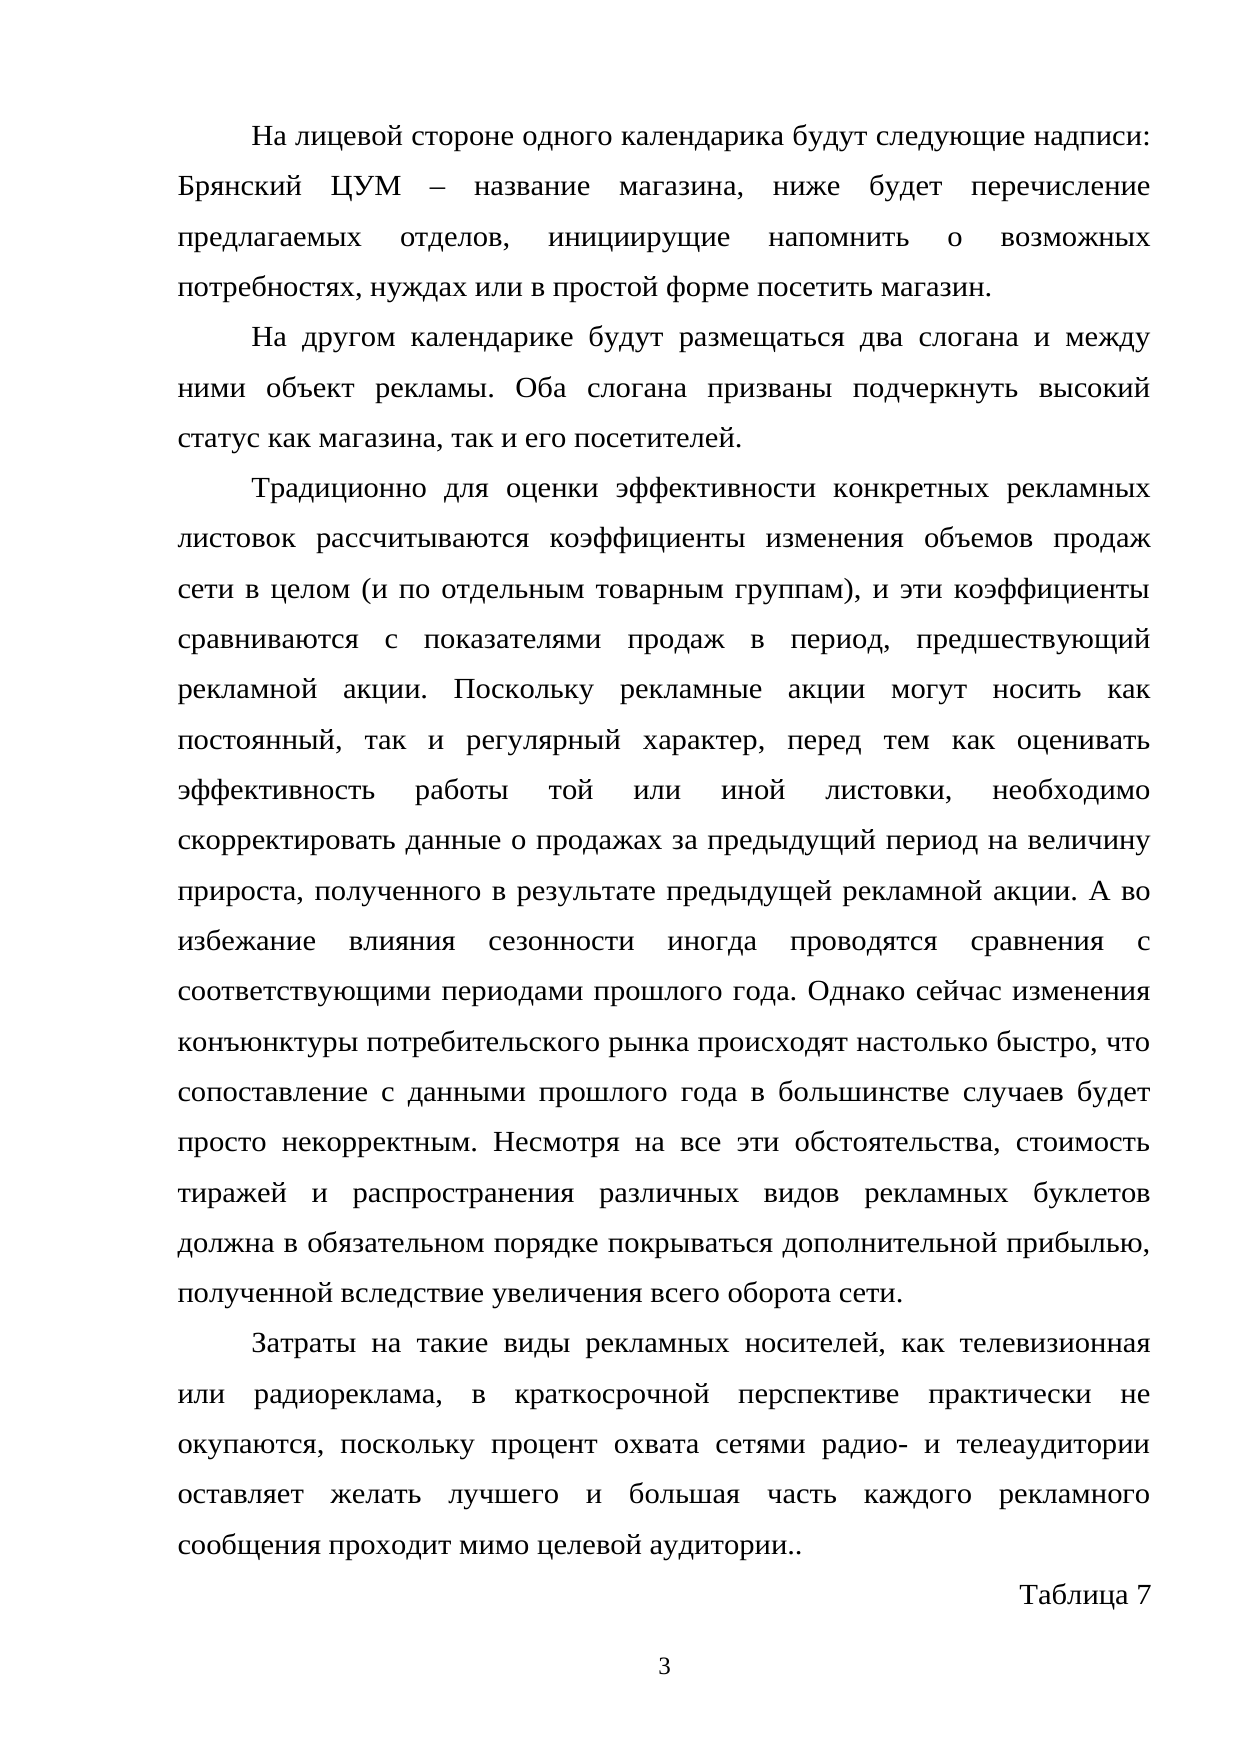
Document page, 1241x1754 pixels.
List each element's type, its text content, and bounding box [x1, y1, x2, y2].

text На лицевой стороне одного календарика будут следующие надписи: Брянский ЦУМ – название магазина, ниже будет перечисление предлагаемых отделов, инициирущие напомнить о возможных потребностях, нуждах или в простой форме посетить магазин. [177, 118, 1152, 303]
text Таблица 7 [177, 1577, 1152, 1611]
text Затраты на такие виды рекламных носителей, как телевизионная или радиореклама, в краткосрочной перспективе практически не окупаются, поскольку процент охвата сетями радио- и телеаудитории оставляет желать лучшего и большая часть каждого рекламного сообщения проходит мимо целевой аудитории.. [177, 1326, 1152, 1560]
text Традиционно для оценки эффективности конкретных рекламных листовок рассчитываются коэффициенты изменения объемов продаж сети в целом (и по отдельным товарным группам), и эти коэффициенты сравниваются с показателями продаж в период, предшествующий рекламной акции. Поскольку рекламные акции могут носить как постоянный, так и регулярный характер, перед тем как оценивать эффективность работы той или иной листовки, необходимо скорректировать данные о продажах за предыдущий период на величину прироста, полученного в результате предыдущей рекламной акции. А во избежание влияния сезонности иногда проводятся сравнения с соответствующими периодами прошлого года. Однако сейчас изменения конъюнктуры потребительского рынка происходят настолько быстро, что сопоставление с данными прошлого года в большинстве случаев будет просто некорректным. Несмотря на все эти обстоятельства, стоимость тиражей и распространения различных видов рекламных буклетов должна в обязательном порядке покрываться дополнительной прибылью, полученной вследствие увеличения всего оборота сети. [177, 470, 1152, 1309]
text На другом календарике будут размещаться два слогана и между ними объект рекламы. Оба слогана призваны подчеркнуть высокий статус как магазина, так и его посетителей. [177, 319, 1152, 453]
